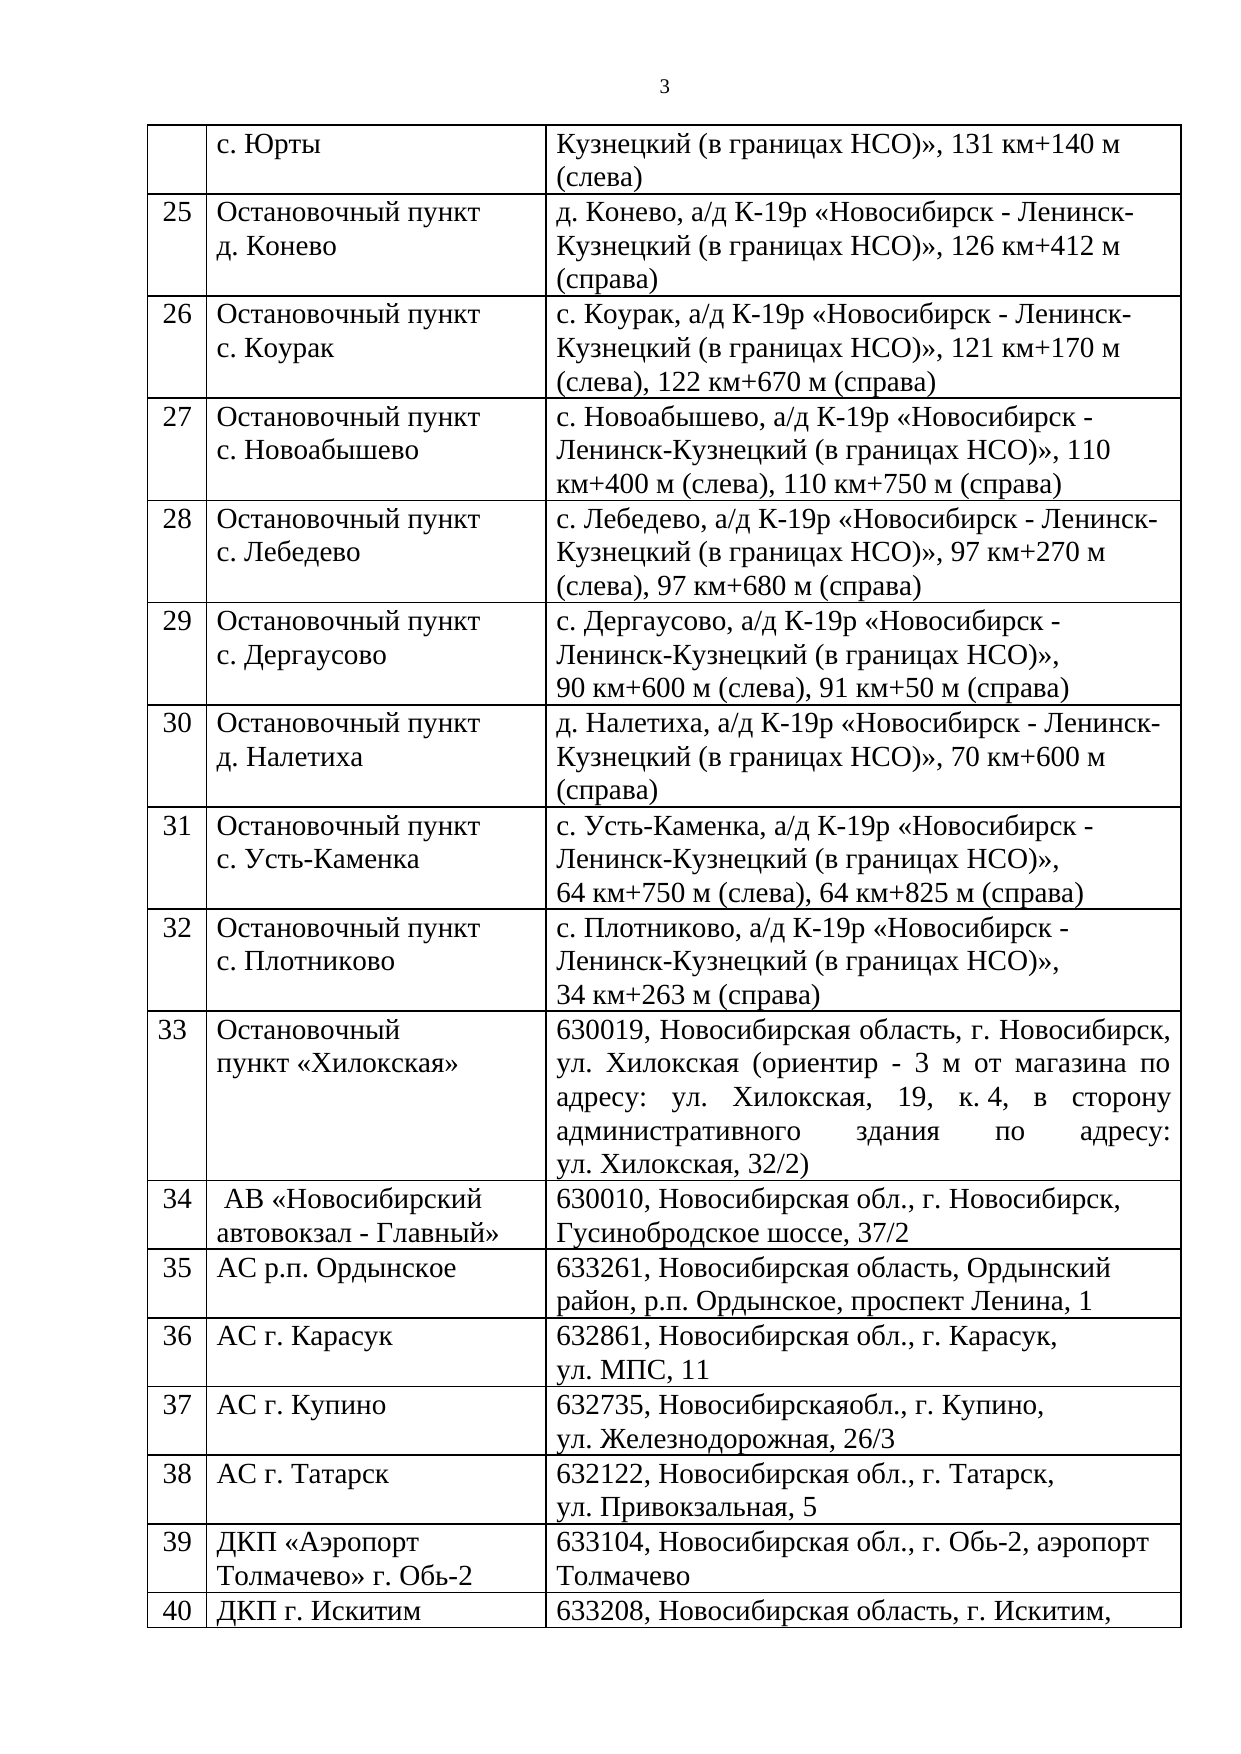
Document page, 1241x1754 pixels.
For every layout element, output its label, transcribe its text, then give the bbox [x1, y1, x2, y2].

table_cell 37 [148, 1387, 206, 1454]
table_cell АС г. Татарск [207, 1456, 545, 1523]
table_cell 28 [148, 501, 206, 602]
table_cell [547, 1593, 1180, 1627]
table_cell Остановочный пункт с. Дергаусово [207, 603, 545, 704]
table_cell Остановочный пункт «Хилокская» [207, 1012, 545, 1180]
table_cell 31 [148, 808, 206, 908]
table_cell Остановочный пункт д. Конево [207, 195, 545, 295]
table_cell Остановочный пункт д. Налетиха [207, 706, 545, 806]
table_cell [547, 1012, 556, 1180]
table_cell Остановочный пункт с. Плотниково [207, 910, 545, 1010]
table_cell 32 [148, 910, 206, 1010]
table_cell с. Новоабышево, а/д К-19р «Новосибирск - Ленинск-Кузнецкий (в границах НСО)», 110 км+400 м (слева), 110 км+750 м (справа) [547, 399, 1180, 499]
table_cell Остановочный пункт с. Коурак [207, 297, 545, 397]
table_cell 633261, Новосибирская область, Ордынский район, р.п. Ордынское, проспект Ленина, 1 [547, 1250, 1180, 1317]
table_cell 30 [148, 706, 206, 806]
table_cell 633104, Новосибирская обл., г. Обь-2, аэропорт Толмачево [547, 1525, 1180, 1592]
table_cell 25 [148, 195, 206, 295]
table_cell 630010, Новосибирская обл., г. Новосибирск, Гусинобродское шоссе, 37/2 [547, 1181, 1180, 1248]
table_cell 40 [148, 1593, 206, 1627]
table_cell АС р.п. Ордынское [207, 1250, 545, 1317]
table_cell с. Усть-Каменка, а/д К-19р «Новосибирск - Ленинск-Кузнецкий (в границах НСО)», 64 км+750 м (слева), 64 км+825 м (справа) [547, 808, 1180, 908]
table_cell Остановочный пункт с. Новоабышево [207, 399, 545, 499]
table_cell ДКП «Аэропорт Толмачево» г. Обь-2 [207, 1525, 545, 1592]
table_cell Остановочный пункт с. Лебедево [207, 501, 545, 602]
table_cell 36 [148, 1319, 206, 1386]
table_cell 39 [148, 1525, 206, 1592]
table_cell с. Плотниково, а/д К-19р «Новосибирск - Ленинск-Кузнецкий (в границах НСО)», 34 км+263 м (справа) [547, 910, 1180, 1010]
table_cell Остановочный пункт с. Усть-Каменка [207, 808, 545, 908]
table_cell 632122, Новосибирская обл., г. Татарск, ул. Привокзальная, 5 [547, 1456, 1180, 1523]
table_cell 24 [148, 126, 206, 193]
table_cell д. Налетиха, а/д К-19р «Новосибирск - Ленинск-Кузнецкий (в границах НСО)», 70 км+600 м (справа) [547, 706, 1180, 806]
table_cell с. Коурак, а/д К-19р «Новосибирск - Ленинск-Кузнецкий (в границах НСО)», 121 км+170 м (слева), 122 км+670 м (справа) [547, 297, 1180, 397]
table_cell 33 [148, 1012, 206, 1180]
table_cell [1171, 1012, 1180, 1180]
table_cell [207, 126, 545, 193]
table_cell 26 [148, 297, 206, 397]
table_cell АС г. Карасук [207, 1319, 545, 1386]
table_cell 27 [148, 399, 206, 499]
table_cell АС г. Купино [207, 1387, 545, 1454]
table_cell с. Дергаусово, а/д К-19р «Новосибирск - Ленинск-Кузнецкий (в границах НСО)», 90 км+600 м (слева), 91 км+50 м (справа) [547, 603, 1180, 704]
table_cell ДКП г. Искитим [207, 1593, 545, 1627]
table_cell 632861, Новосибирская обл., г. Карасук, ул. МПС, 11 [547, 1319, 1180, 1386]
table_cell д. Конево, а/д К-19р «Новосибирск - Ленинск-Кузнецкий (в границах НСО)», 126 км+412 м (справа) [547, 195, 1180, 295]
table_cell с. Лебедево, а/д К-19р «Новосибирск - Ленинск-Кузнецкий (в границах НСО)», 97 км+270 м (слева), 97 км+680 м (справа) [547, 501, 1180, 602]
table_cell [547, 126, 1180, 193]
table_cell 35 [148, 1250, 206, 1317]
table_cell АВ «Новосибирский автовокзал - Главный» [207, 1181, 545, 1248]
table_cell 29 [148, 603, 206, 704]
table_cell 632735, Новосибирскаяобл., г. Купино, ул. Железнодорожная, 26/3 [547, 1387, 1180, 1454]
table_cell 38 [148, 1456, 206, 1523]
table_cell 34 [148, 1181, 206, 1248]
